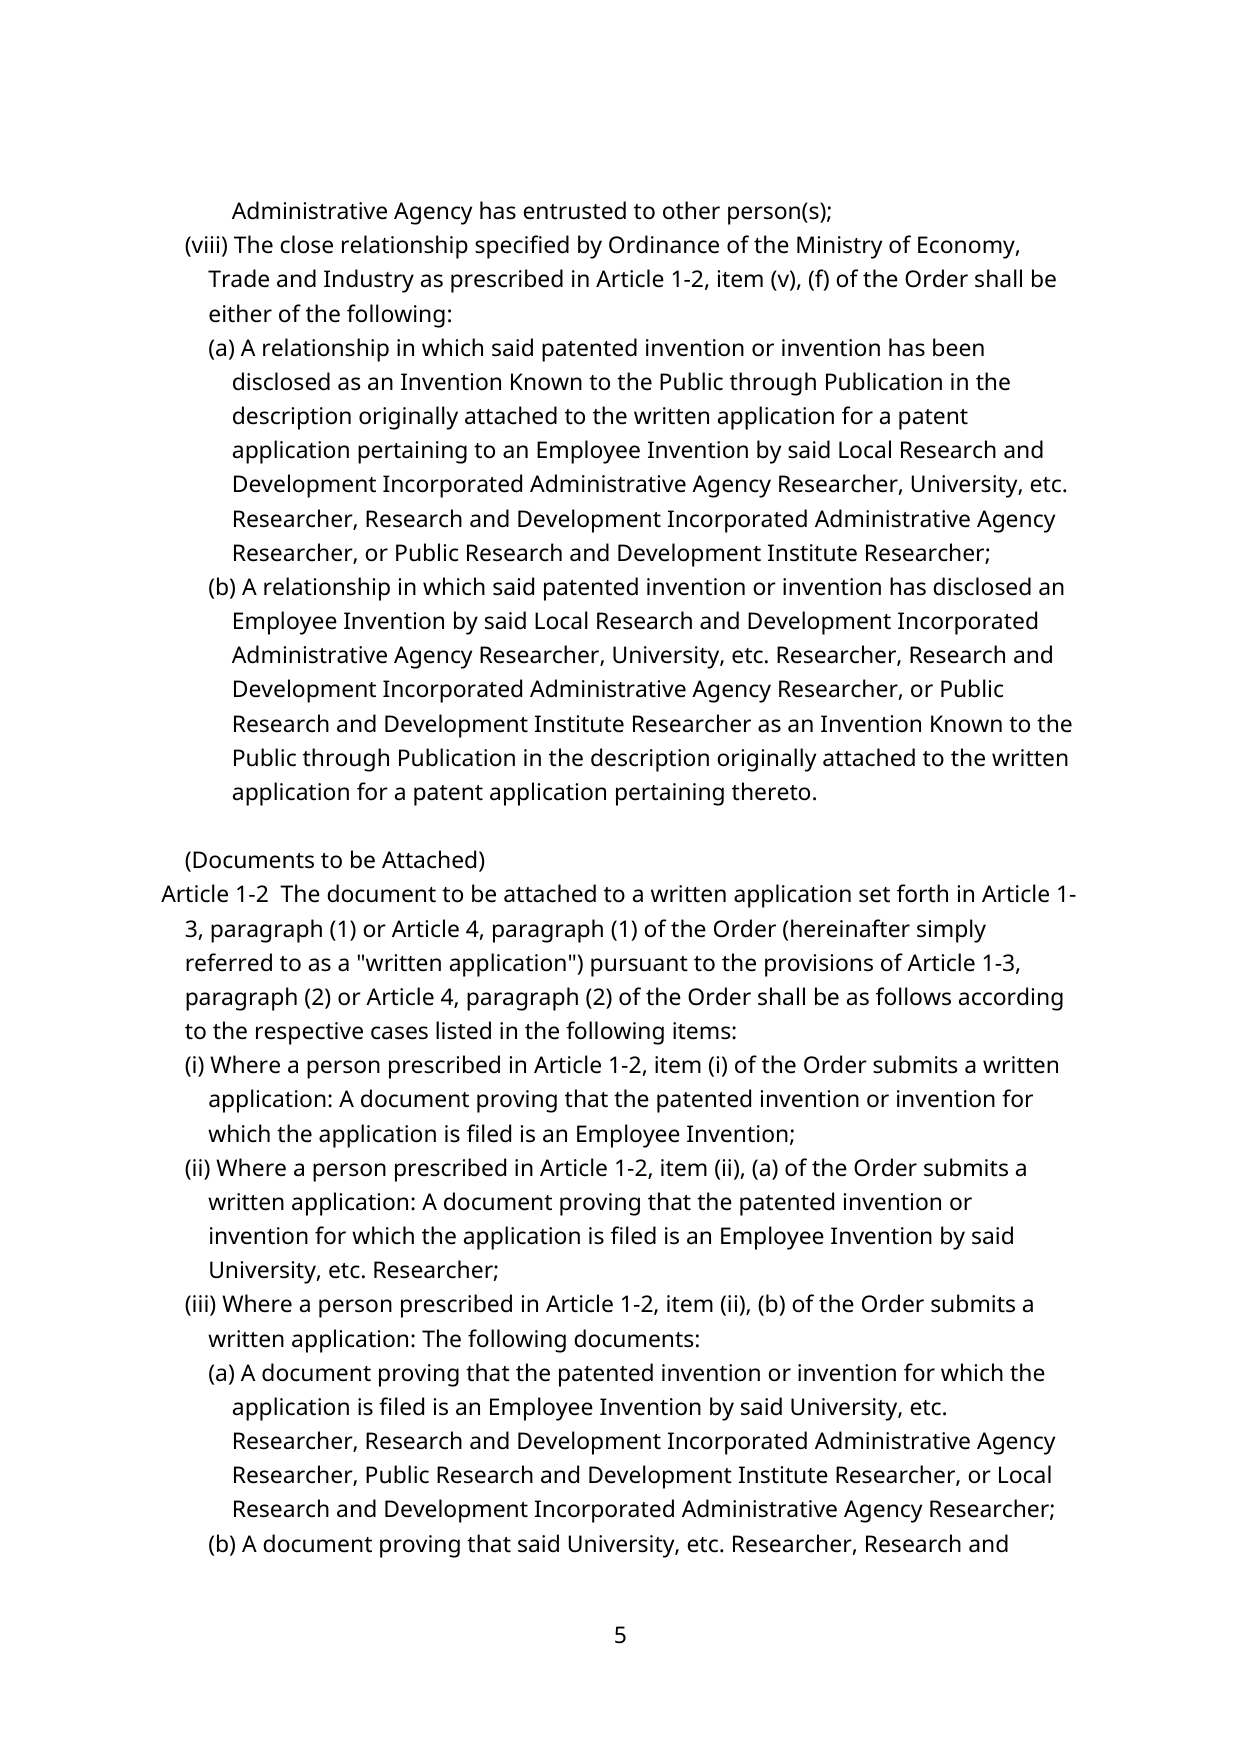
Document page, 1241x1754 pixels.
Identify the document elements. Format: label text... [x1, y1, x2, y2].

text (a) A document proving that the patented invention or invention for which the application is filed is an Employee Invention by said University, etc. Researcher, Research and Development Incorporated Administrative Agency Researcher, Public Research and Development Institute Researcher, or Local Research and Development Incorporated Administrative Agency Researcher; [207, 1355, 1079, 1526]
text (iii) Where a person prescribed in Article 1-2, item (ii), (b) of the Order submits a written application: The following documents: [184, 1287, 1079, 1355]
text (Documents to be Attached) [184, 843, 1079, 877]
text (i) Where a person prescribed in Article 1-2, item (i) of the Order submits a written application: A document proving that the patented invention or invention for which the application is filed is an Employee Invention; [184, 1048, 1079, 1150]
text Article 1-2 The document to be attached to a written application set forth in Article 1-3, paragraph (1) or Article 4, paragraph (1) of the Order (hereinafter simply referred to as a "written application") pursuant to the provisions of Article 1-3, paragraph (2) or Article 4, paragraph (2) of the Order shall be as follows according to the respective cases listed in the following items: [161, 877, 1079, 1048]
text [207, 194, 1079, 228]
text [207, 1526, 1079, 1560]
text (a) A relationship in which said patented invention or invention has been disclosed as an Invention Known to the Public through Publication in the description originally attached to the written application for a patent application pertaining to an Employee Invention by said Local Research and Development Incorporated Administrative Agency Researcher, University, etc. Researcher, Research and Development Incorporated Administrative Agency Researcher, or Public Research and Development Institute Researcher; [207, 330, 1079, 569]
text (viii) The close relationship specified by Ordinance of the Ministry of Economy, Trade and Industry as prescribed in Article 1-2, item (v), (f) of the Order shall be either of the following: [184, 228, 1079, 330]
text (b) A relationship in which said patented invention or invention has disclosed an Employee Invention by said Local Research and Development Incorporated Administrative Agency Researcher, University, etc. Researcher, Research and Development Incorporated Administrative Agency Researcher, or Public Research and Development Institute Researcher as an Invention Known to the Public through Publication in the description originally attached to the written application for a patent application pertaining thereto. [207, 569, 1079, 809]
text (ii) Where a person prescribed in Article 1-2, item (ii), (a) of the Order submits a written application: A document proving that the patented invention or invention for which the application is filed is an Employee Invention by said University, etc. Researcher; [184, 1150, 1079, 1287]
